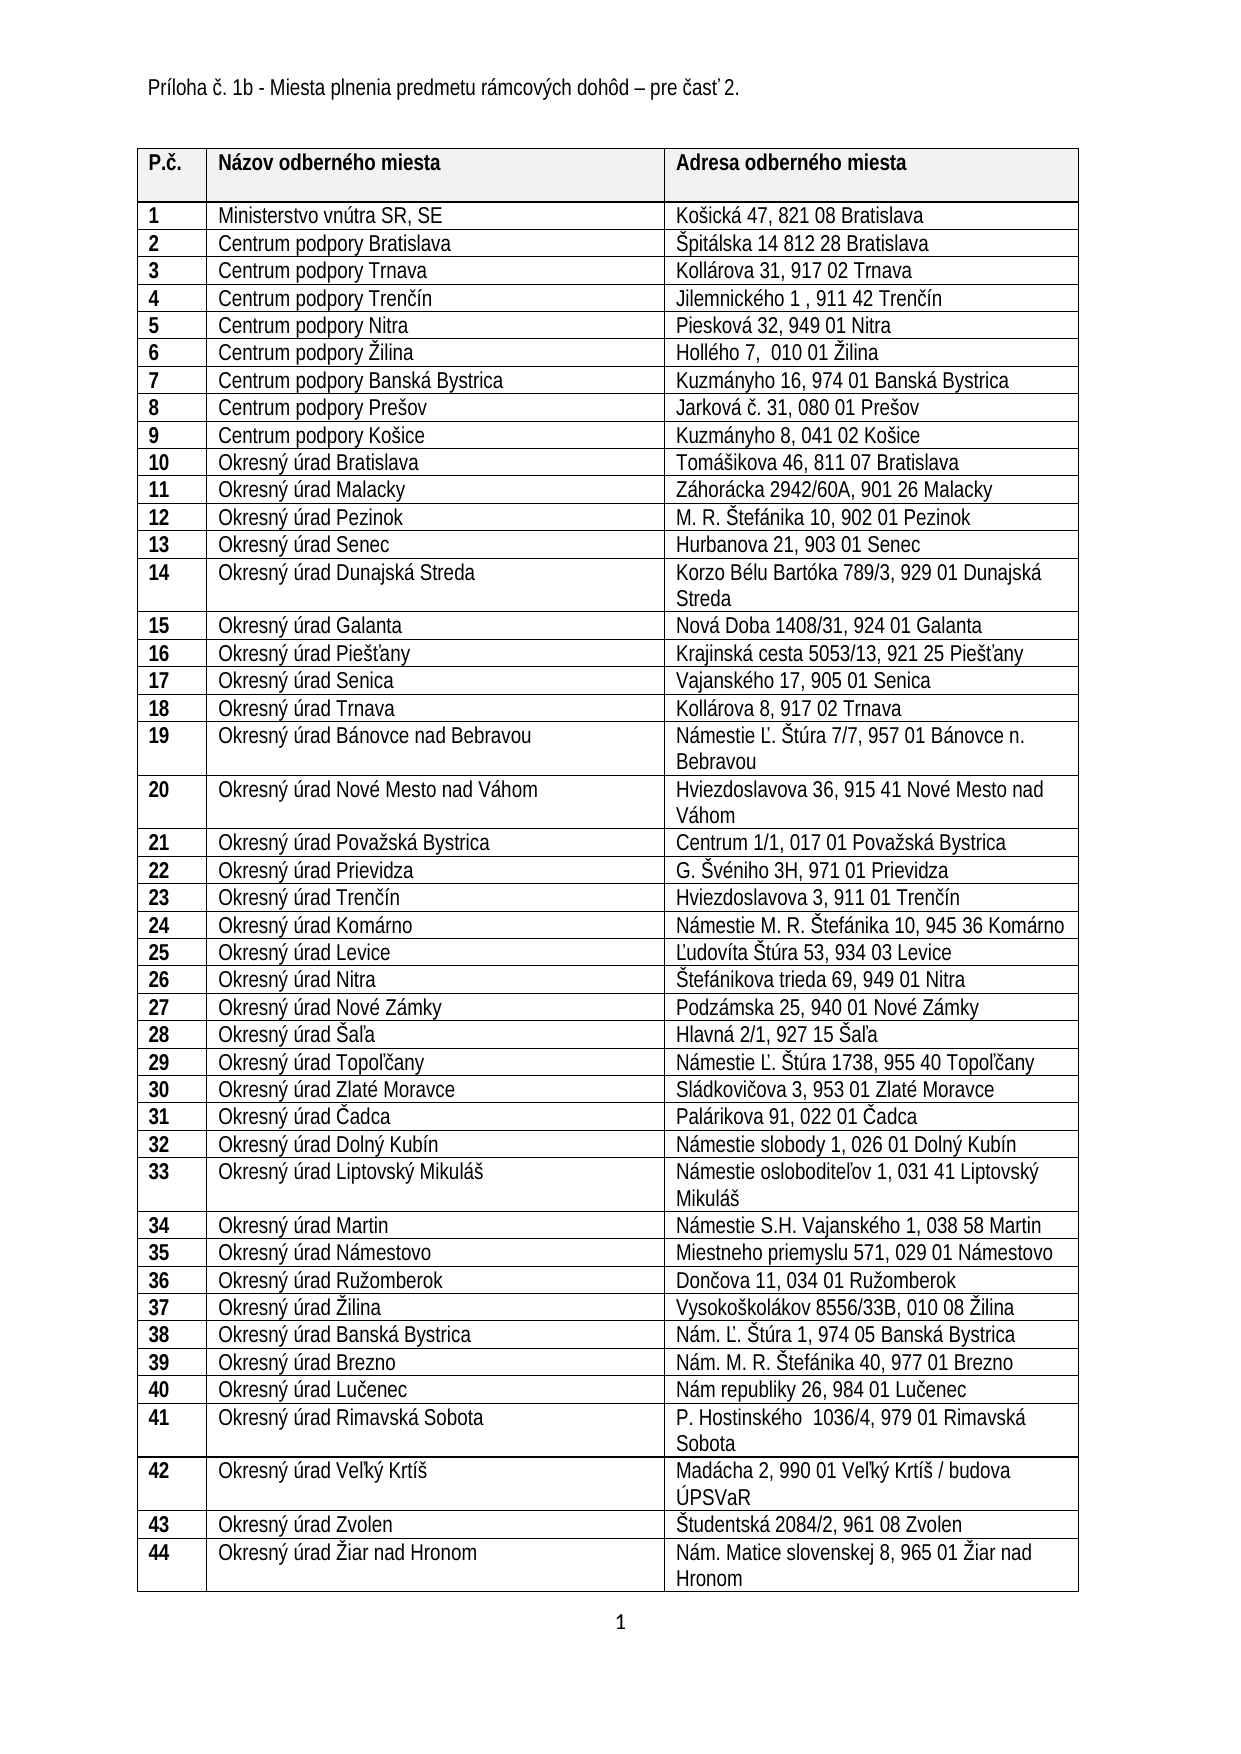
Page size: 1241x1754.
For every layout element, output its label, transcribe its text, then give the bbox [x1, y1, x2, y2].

table_header Názov odberného miesta [207, 149, 664, 201]
table_cell 38 [138, 1321, 206, 1348]
table_cell 4 [138, 285, 206, 311]
table_cell Okresný úrad Rimavská Sobota [207, 1404, 664, 1456]
table_cell 42 [138, 1458, 206, 1510]
table_cell 36 [138, 1267, 206, 1293]
table_cell Kollárova 8, 917 02 Trnava [665, 695, 1078, 721]
table_cell Vysokoškolákov 8556/33B, 010 08 Žilina [665, 1294, 1078, 1320]
table_cell Piesková 32, 949 01 Nitra [665, 312, 1078, 338]
table_cell Nám republiky 26, 984 01 Lučenec [665, 1376, 1078, 1403]
table_cell 5 [138, 312, 206, 338]
table_cell Okresný úrad Martin [207, 1212, 664, 1238]
table_cell Okresný úrad Banská Bystrica [207, 1321, 664, 1348]
table_cell Centrum podpory Košice [207, 422, 664, 448]
table_cell Okresný úrad Dunajská Streda [207, 559, 664, 611]
table_cell Okresný úrad Šaľa [207, 1021, 664, 1047]
table_cell Podzámska 25, 940 01 Nové Zámky [665, 994, 1078, 1020]
table_cell Centrum podpory Bratislava [207, 230, 664, 256]
table_cell 44 [138, 1539, 206, 1591]
table_cell Tomášikova 46, 811 07 Bratislava [665, 449, 1078, 475]
table_cell 35 [138, 1239, 206, 1266]
table_cell 6 [138, 339, 206, 366]
table_cell Okresný úrad Čadca [207, 1103, 664, 1130]
table_cell 18 [138, 695, 206, 721]
table_cell 28 [138, 1021, 206, 1047]
table_cell Kollárova 31, 917 02 Trnava [665, 257, 1078, 283]
table_cell Okresný úrad Žilina [207, 1294, 664, 1320]
table_cell Okresný úrad Ružomberok [207, 1267, 664, 1293]
table_cell 39 [138, 1349, 206, 1375]
table_cell Hollého 7, 010 01 Žilina [665, 339, 1078, 366]
table_cell 19 [138, 722, 206, 774]
table_cell Okresný úrad Senica [207, 667, 664, 693]
table_cell Okresný úrad Nitra [207, 966, 664, 993]
table_cell Okresný úrad Bratislava [207, 449, 664, 475]
table_cell Okresný úrad Trenčín [207, 884, 664, 911]
table_cell 34 [138, 1212, 206, 1238]
table_cell Okresný úrad Zlaté Moravce [207, 1076, 664, 1102]
table_cell 10 [138, 449, 206, 475]
table_cell Okresný úrad Prievidza [207, 857, 664, 883]
table_header Adresa odberného miesta [665, 149, 1078, 201]
table_cell 2 [138, 230, 206, 256]
table_cell 16 [138, 640, 206, 666]
table_cell 40 [138, 1376, 206, 1403]
table_cell 32 [138, 1131, 206, 1157]
table_cell 12 [138, 504, 206, 530]
table_cell Okresný úrad Levice [207, 939, 664, 965]
table_cell Hlavná 2/1, 927 15 Šaľa [665, 1021, 1078, 1047]
table_cell G. Švéniho 3H, 971 01 Prievidza [665, 857, 1078, 883]
table_cell Centrum podpory Nitra [207, 312, 664, 338]
table_cell 1 [138, 203, 206, 229]
table_cell 15 [138, 612, 206, 639]
table_cell Okresný úrad Pezinok [207, 504, 664, 530]
table_cell Okresný úrad Lučenec [207, 1376, 664, 1403]
table_cell Okresný úrad Senec [207, 531, 664, 557]
table_cell Nám. M. R. Štefánika 40, 977 01 Brezno [665, 1349, 1078, 1375]
table_cell 21 [138, 829, 206, 856]
table_cell Okresný úrad Nové Mesto nad Váhom [207, 776, 664, 828]
table_cell Štefánikova trieda 69, 949 01 Nitra [665, 966, 1078, 993]
table_cell 41 [138, 1404, 206, 1456]
table_cell Námestie osloboditeľov 1, 031 41 Liptovský Mikuláš [665, 1158, 1078, 1211]
table_cell 23 [138, 884, 206, 911]
table_cell Okresný úrad Galanta [207, 612, 664, 639]
table_cell M. R. Štefánika 10, 902 01 Pezinok [665, 504, 1078, 530]
table_cell Okresný úrad Topoľčany [207, 1049, 664, 1075]
table_cell 7 [138, 367, 206, 393]
table_cell 25 [138, 939, 206, 965]
table_cell Jilemnického 1 , 911 42 Trenčín [665, 285, 1078, 311]
table_cell Nám. Matice slovenskej 8, 965 01 Žiar nad Hronom [665, 1539, 1078, 1591]
table_cell Hurbanova 21, 903 01 Senec [665, 531, 1078, 557]
table_cell Hviezdoslavova 3, 911 01 Trenčín [665, 884, 1078, 911]
table_cell Košická 47, 821 08 Bratislava [665, 203, 1078, 229]
table_cell Okresný úrad Považská Bystrica [207, 829, 664, 856]
table_cell Kuzmányho 8, 041 02 Košice [665, 422, 1078, 448]
table_cell Okresný úrad Liptovský Mikuláš [207, 1158, 664, 1211]
table_cell Hviezdoslavova 36, 915 41 Nové Mesto nad Váhom [665, 776, 1078, 828]
table_cell 9 [138, 422, 206, 448]
table_cell 33 [138, 1158, 206, 1211]
table_cell Okresný úrad Piešťany [207, 640, 664, 666]
table_cell Centrum podpory Banská Bystrica [207, 367, 664, 393]
table_cell Palárikova 91, 022 01 Čadca [665, 1103, 1078, 1130]
table_cell 22 [138, 857, 206, 883]
table_cell 20 [138, 776, 206, 828]
table_cell Okresný úrad Námestovo [207, 1239, 664, 1266]
table_cell Okresný úrad Bánovce nad Bebravou [207, 722, 664, 774]
table_cell 37 [138, 1294, 206, 1320]
table_cell Okresný úrad Trnava [207, 695, 664, 721]
table_cell Okresný úrad Dolný Kubín [207, 1131, 664, 1157]
table_cell Nám. Ľ. Štúra 1, 974 05 Banská Bystrica [665, 1321, 1078, 1348]
table_cell Sládkovičova 3, 953 01 Zlaté Moravce [665, 1076, 1078, 1102]
table_cell Záhorácka 2942/60A, 901 26 Malacky [665, 476, 1078, 503]
table_cell Okresný úrad Žiar nad Hronom [207, 1539, 664, 1591]
table_header P.č. [138, 149, 206, 201]
table_cell 29 [138, 1049, 206, 1075]
table_cell Študentská 2084/2, 961 08 Zvolen [665, 1511, 1078, 1537]
table_cell Vajanského 17, 905 01 Senica [665, 667, 1078, 693]
table_cell 14 [138, 559, 206, 611]
table_cell Krajinská cesta 5053/13, 921 25 Piešťany [665, 640, 1078, 666]
table_cell Námestie S.H. Vajanského 1, 038 58 Martin [665, 1212, 1078, 1238]
table_cell Okresný úrad Zvolen [207, 1511, 664, 1537]
table_cell 43 [138, 1511, 206, 1537]
table_cell Námestie Ľ. Štúra 7/7, 957 01 Bánovce n. Bebravou [665, 722, 1078, 774]
table_cell Centrum 1/1, 017 01 Považská Bystrica [665, 829, 1078, 856]
table_cell Miestneho priemyslu 571, 029 01 Námestovo [665, 1239, 1078, 1266]
table_cell Námestie Ľ. Štúra 1738, 955 40 Topoľčany [665, 1049, 1078, 1075]
table_cell Centrum podpory Trnava [207, 257, 664, 283]
table_cell Okresný úrad Veľký Krtíš [207, 1458, 664, 1510]
table_cell Ministerstvo vnútra SR, SE [207, 203, 664, 229]
table_cell 24 [138, 912, 206, 938]
table_cell 3 [138, 257, 206, 283]
table_cell P. Hostinského 1036/4, 979 01 Rimavská Sobota [665, 1404, 1078, 1456]
table_cell 13 [138, 531, 206, 557]
table_cell Korzo Bélu Bartóka 789/3, 929 01 Dunajská Streda [665, 559, 1078, 611]
table_cell Dončova 11, 034 01 Ružomberok [665, 1267, 1078, 1293]
table_cell Ľudovíta Štúra 53, 934 03 Levice [665, 939, 1078, 965]
table_cell Jarková č. 31, 080 01 Prešov [665, 394, 1078, 421]
table_cell 26 [138, 966, 206, 993]
table_cell Centrum podpory Žilina [207, 339, 664, 366]
table_cell 27 [138, 994, 206, 1020]
table_cell Okresný úrad Malacky [207, 476, 664, 503]
table_cell Námestie M. R. Štefánika 10, 945 36 Komárno [665, 912, 1078, 938]
table_cell Madácha 2, 990 01 Veľký Krtíš / budova ÚPSVaR [665, 1458, 1078, 1510]
table_cell Okresný úrad Nové Zámky [207, 994, 664, 1020]
table_cell Kuzmányho 16, 974 01 Banská Bystrica [665, 367, 1078, 393]
table_cell Okresný úrad Brezno [207, 1349, 664, 1375]
table_cell Špitálska 14 812 28 Bratislava [665, 230, 1078, 256]
table_cell 8 [138, 394, 206, 421]
table_cell 31 [138, 1103, 206, 1130]
table_cell Nová Doba 1408/31, 924 01 Galanta [665, 612, 1078, 639]
table_cell Centrum podpory Trenčín [207, 285, 664, 311]
table_cell Okresný úrad Komárno [207, 912, 664, 938]
table_cell 30 [138, 1076, 206, 1102]
table_cell 17 [138, 667, 206, 693]
table_cell Centrum podpory Prešov [207, 394, 664, 421]
table_cell 11 [138, 476, 206, 503]
table_cell Námestie slobody 1, 026 01 Dolný Kubín [665, 1131, 1078, 1157]
